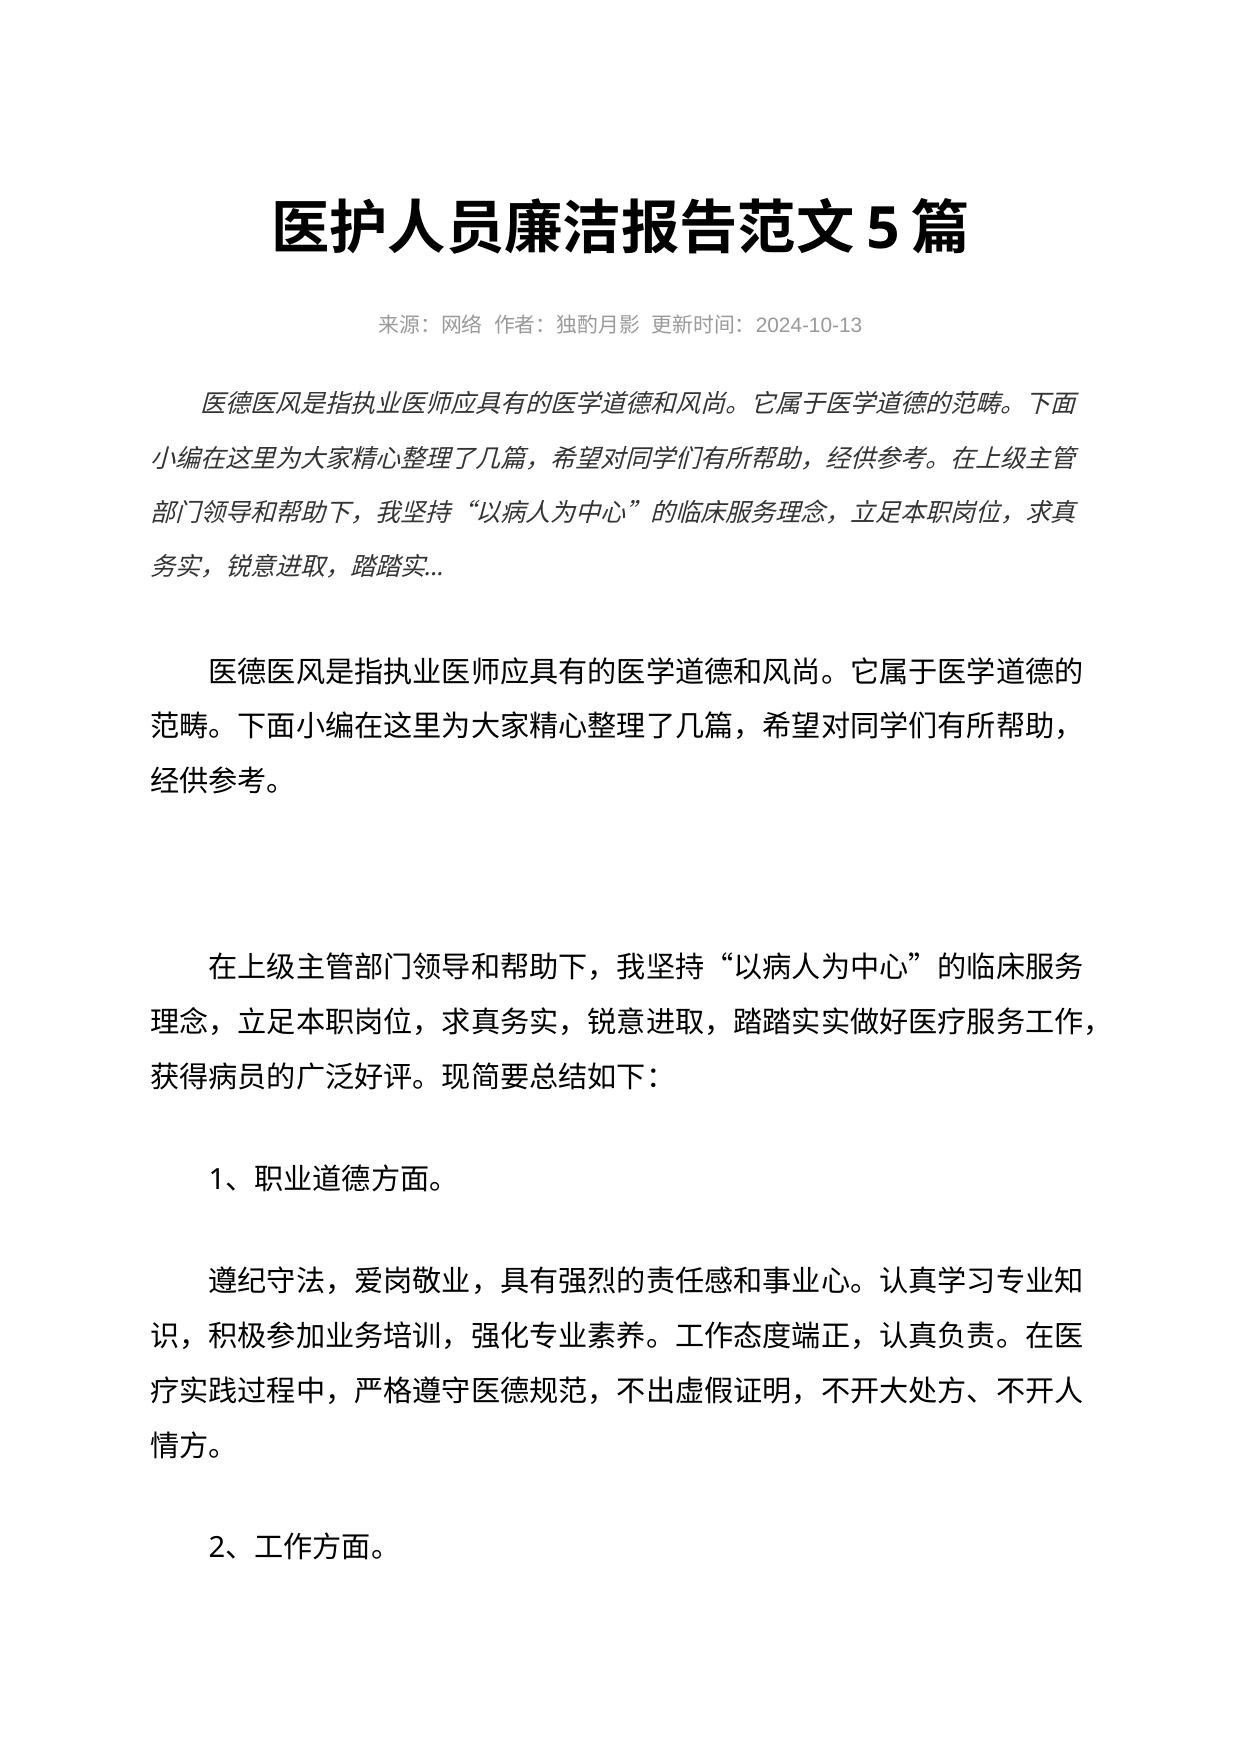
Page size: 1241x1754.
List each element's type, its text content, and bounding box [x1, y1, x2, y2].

text 2、工作方面。 [150, 1524, 1090, 1566]
text 医德医风是指执业医师应具有的医学道德和风尚。它属于医学道德的范畴。下面小编在这里为大家精心整理了几篇，希望对同学们有所帮助，经供参考。 [150, 648, 1090, 800]
text 遵纪守法，爱岗敬业，具有强烈的责任感和事业心。认真学习专业知识，积极参加业务培训，强化专业素养。工作态度端正，认真负责。在医疗实践过程中，严格遵守医德规范，不出虚假证明，不开大处方、不开人情方。 [150, 1257, 1090, 1464]
text 来源：网络 作者：独酌月影 更新时间：2024-10-13 [150, 313, 1090, 337]
text 医德医风是指执业医师应具有的医学道德和风尚。它属于医学道德的范畴。下面小编在这里为大家精心整理了几篇，希望对同学们有所帮助，经供参考。在上级主管部门领导和帮助下，我坚持“以病人为中心”的临床服务理念，立足本职岗位，求真务实，锐意进取，踏踏实... [150, 384, 1090, 583]
subtitle 医护人员廉洁报告范文5篇 [150, 181, 1090, 266]
text 1、职业道德方面。 [150, 1155, 1090, 1198]
text 在上级主管部门领导和帮助下，我坚持“以病人为中心”的临床服务理念，立足本职岗位，求真务实，锐意进取，踏踏实实做好医疗服务工作，获得病员的广泛好评。现简要总结如下： [150, 944, 1090, 1096]
